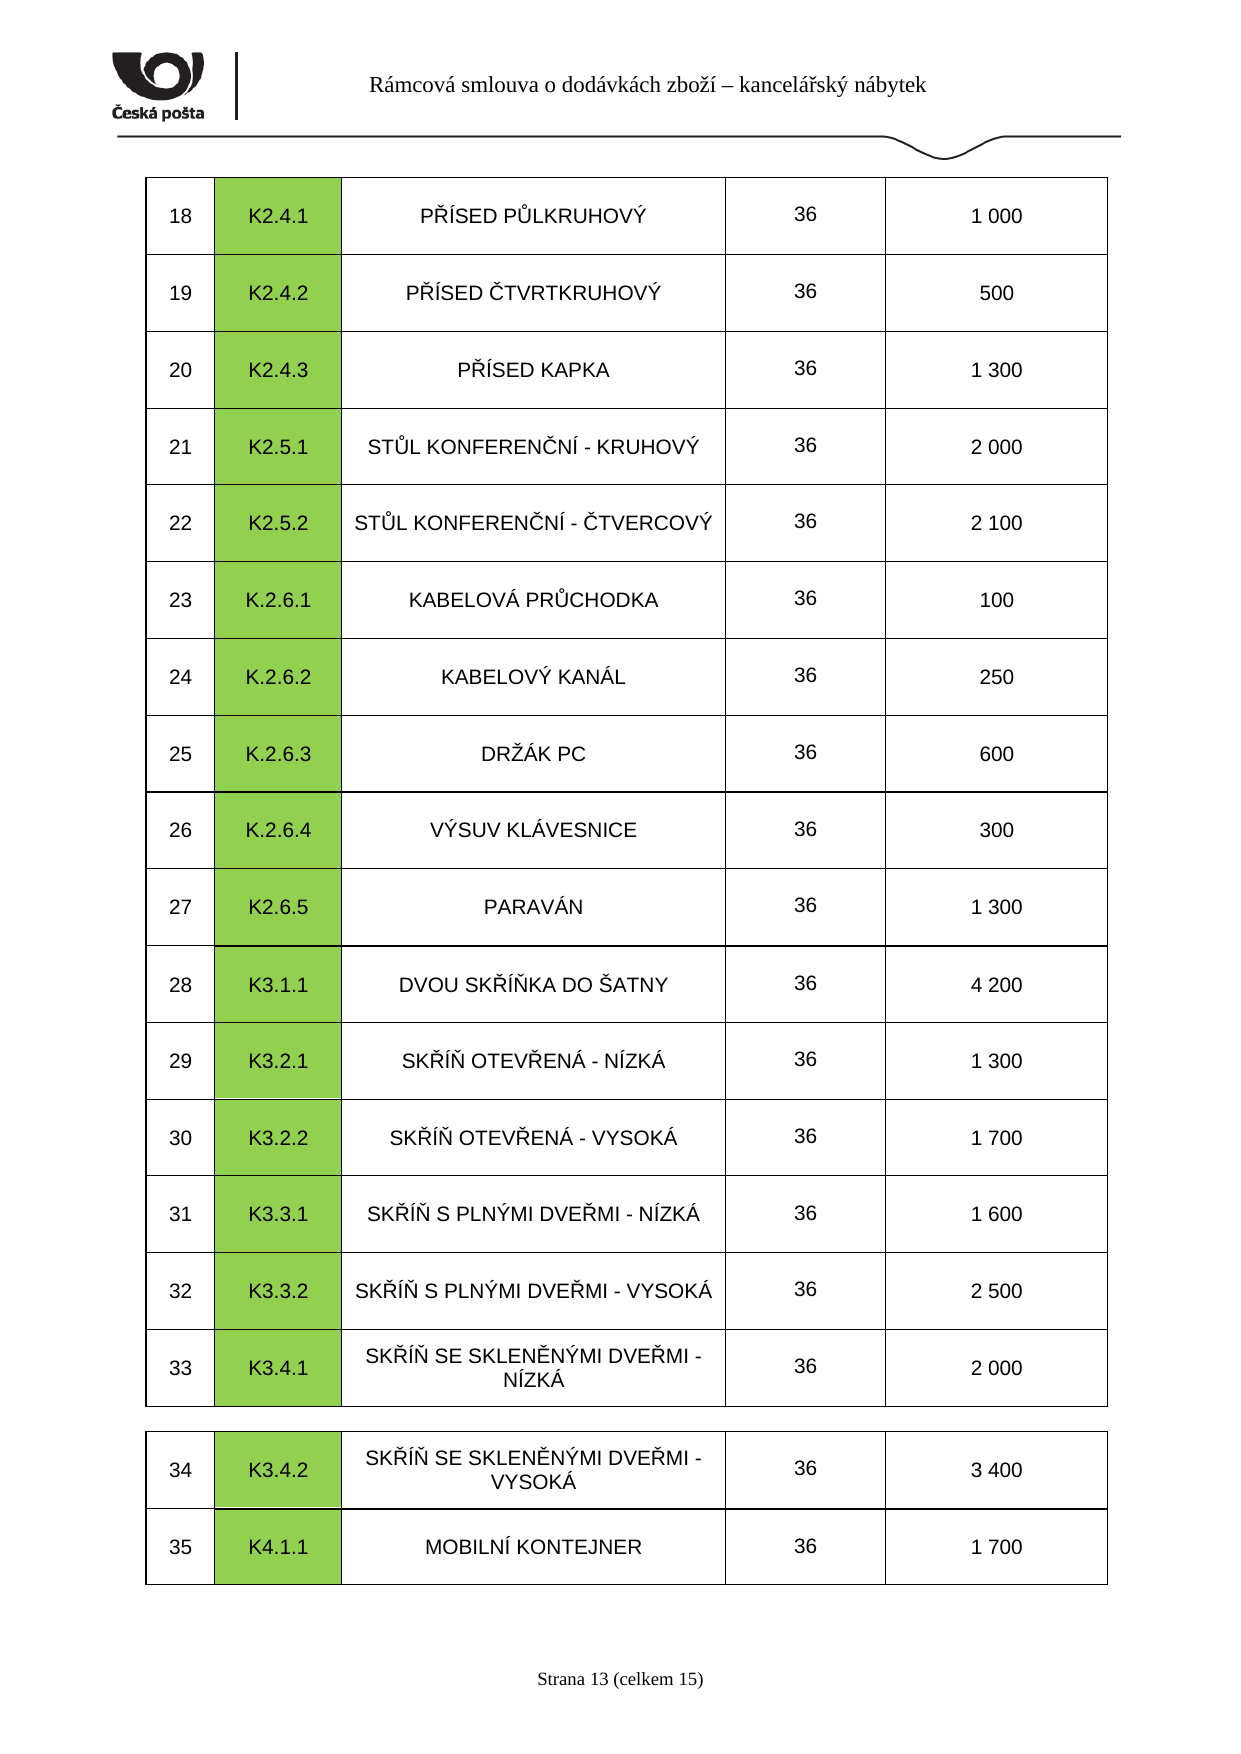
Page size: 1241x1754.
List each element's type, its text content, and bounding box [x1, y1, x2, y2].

table_cell 100 [886, 562, 1107, 638]
table_cell 36 [726, 793, 885, 868]
table_cell 300 [886, 793, 1107, 868]
table_header K3.4.2 [215, 1432, 341, 1507]
table_cell K.2.6.3 [215, 716, 341, 791]
table_cell PŘÍSED KAPKA [342, 332, 725, 408]
table_cell 36 [726, 485, 885, 561]
table_cell K3.3.1 [215, 1176, 341, 1252]
table_cell 2 100 [886, 485, 1107, 561]
table_cell STŮL KONFERENČNÍ - ČTVERCOVÝ [342, 485, 725, 561]
table_cell 1 700 [886, 1510, 1107, 1584]
table_cell K2.4.2 [215, 255, 341, 331]
table_cell 36 [726, 1510, 885, 1584]
table_cell KABELOVÝ KANÁL [342, 639, 725, 715]
table_cell 27 [147, 869, 214, 945]
table_cell 22 [147, 485, 214, 561]
table_cell 26 [147, 793, 214, 868]
table_cell STŮL KONFERENČNÍ - KRUHOVÝ [342, 409, 725, 484]
table_cell DRŽÁK PC [342, 716, 725, 791]
table_cell 36 [726, 716, 885, 791]
table_cell 25 [147, 716, 214, 791]
table_cell 600 [886, 716, 1107, 791]
table_cell 36 [726, 869, 885, 945]
table_cell 1 300 [886, 869, 1107, 945]
table_cell K2.4.1 [215, 178, 341, 254]
table_cell VÝSUV KLÁVESNICE [342, 793, 725, 868]
table_cell 36 [726, 639, 885, 715]
table_header SKŘÍŇ SE SKLENĚNÝMI DVEŘMI - VYSOKÁ [342, 1432, 725, 1507]
table_cell 21 [147, 409, 214, 484]
table_cell PŘÍSED PŮLKRUHOVÝ [342, 178, 725, 254]
table_cell MOBILNÍ KONTEJNER [342, 1510, 725, 1584]
table_cell 2 500 [886, 1253, 1107, 1329]
table_cell 29 [147, 1023, 214, 1098]
table_cell 1 000 [886, 178, 1107, 254]
table_cell SKŘÍŇ S PLNÝMI DVEŘMI - NÍZKÁ [342, 1176, 725, 1252]
table_header 36 [726, 1432, 885, 1507]
table_cell 36 [726, 255, 885, 331]
table_cell 36 [726, 1330, 885, 1406]
table_cell 18 [147, 178, 214, 254]
table_cell 36 [726, 409, 885, 484]
table_cell 2 000 [886, 1330, 1107, 1406]
table_cell 1 300 [886, 1023, 1107, 1098]
table_cell PŘÍSED ČTVRTKRUHOVÝ [342, 255, 725, 331]
table_cell 36 [726, 1023, 885, 1098]
table_cell SKŘÍŇ SE SKLENĚNÝMI DVEŘMI - NÍZKÁ [342, 1330, 725, 1406]
table_cell SKŘÍŇ OTEVŘENÁ - NÍZKÁ [342, 1023, 725, 1098]
table_cell 36 [726, 1176, 885, 1252]
table_cell DVOU SKŘÍŇKA DO ŠATNY [342, 947, 725, 1022]
table_cell K3.3.2 [215, 1253, 341, 1329]
table_cell 1 300 [886, 332, 1107, 408]
table_cell 35 [147, 1509, 214, 1584]
table_cell 36 [726, 947, 885, 1022]
table_cell 23 [147, 562, 214, 638]
table_cell K2.4.3 [215, 332, 341, 408]
table_cell 36 [726, 332, 885, 408]
table_header 3 400 [886, 1432, 1107, 1507]
table_cell K2.6.5 [215, 869, 341, 945]
table_cell 4 200 [886, 947, 1107, 1022]
picture [117, 135, 1122, 160]
table_cell K2.5.1 [215, 409, 341, 484]
table_cell 31 [147, 1176, 214, 1252]
table_cell PARAVÁN [342, 869, 725, 945]
table_cell K.2.6.1 [215, 562, 341, 638]
table_cell K4.1.1 [215, 1510, 341, 1584]
table_cell 1 600 [886, 1176, 1107, 1252]
table_cell 33 [147, 1330, 214, 1406]
table_cell 20 [147, 332, 214, 408]
table_cell 1 700 [886, 1100, 1107, 1175]
table_cell 36 [726, 1253, 885, 1329]
table_cell K3.2.1 [215, 1023, 341, 1098]
table_cell K3.2.2 [215, 1100, 341, 1175]
table_cell 19 [147, 255, 214, 331]
table_cell K2.5.2 [215, 485, 341, 561]
table_cell 36 [726, 178, 885, 254]
table_cell 24 [147, 639, 214, 715]
table_cell SKŘÍŇ OTEVŘENÁ - VYSOKÁ [342, 1100, 725, 1175]
table_cell SKŘÍŇ S PLNÝMI DVEŘMI - VYSOKÁ [342, 1253, 725, 1329]
table_header 34 [147, 1432, 214, 1507]
table_cell K3.1.1 [215, 947, 341, 1022]
table_cell K3.4.1 [215, 1330, 341, 1406]
table_cell 2 000 [886, 409, 1107, 484]
table_cell K.2.6.2 [215, 639, 341, 715]
table_cell 500 [886, 255, 1107, 331]
table_cell 32 [147, 1253, 214, 1329]
table_cell 28 [147, 946, 214, 1022]
table_cell K.2.6.4 [215, 793, 341, 868]
table_cell 36 [726, 562, 885, 638]
table_cell KABELOVÁ PRŮCHODKA [342, 562, 725, 638]
table_cell 36 [726, 1100, 885, 1175]
table_cell 30 [147, 1100, 214, 1175]
table_cell 250 [886, 639, 1107, 715]
